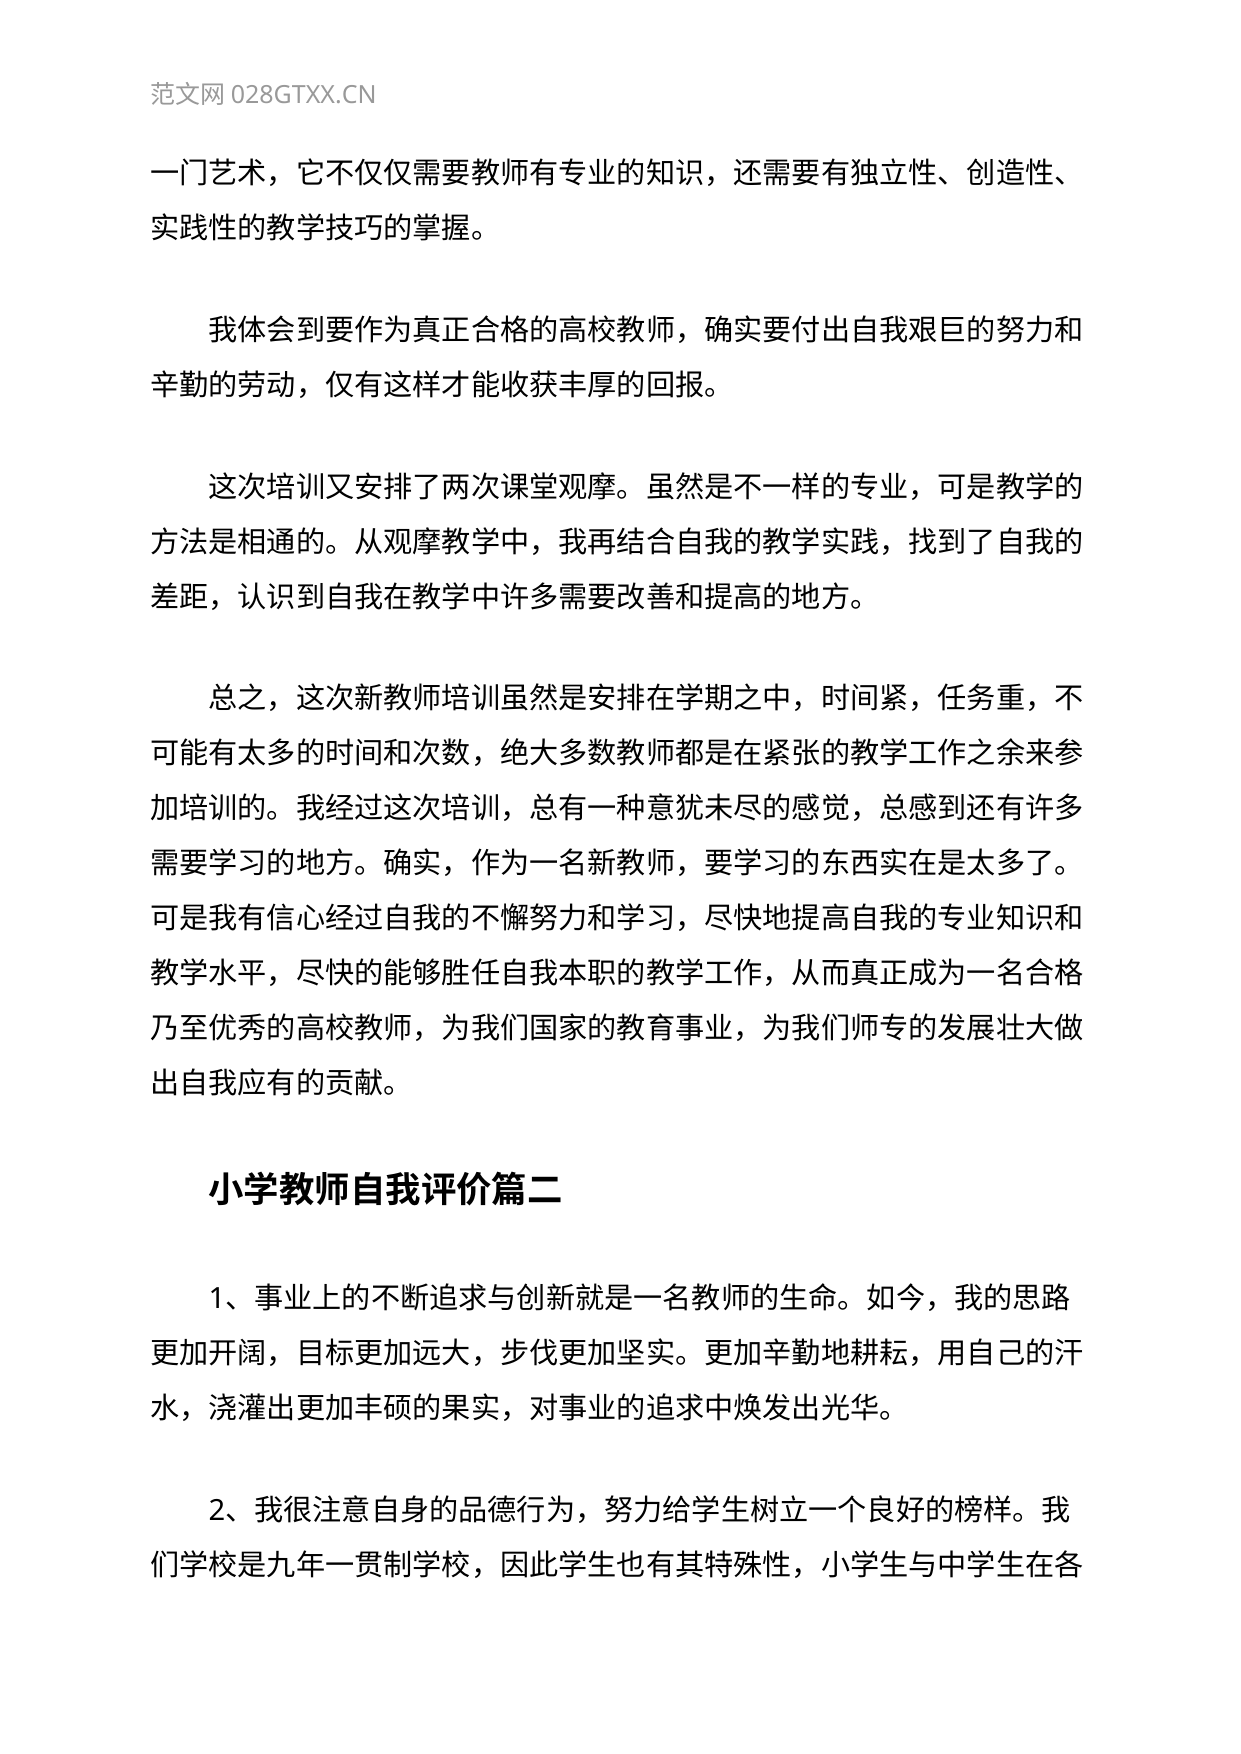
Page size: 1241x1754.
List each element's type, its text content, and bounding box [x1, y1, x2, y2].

text 小学教师自我评价篇二 [150, 1161, 1090, 1212]
text 1、事业上的不断追求与创新就是一名教师的生命。如今，我的思路更加开阔，目标更加远大，步伐更加坚实。更加辛勤地耕耘，用自己的汗水，浇灌出更加丰硕的果实，对事业的追求中焕发出光华。 [150, 1274, 1090, 1427]
text 这次培训又安排了两次课堂观摩。虽然是不一样的专业，可是教学的方法是相通的。从观摩教学中，我再结合自我的教学实践，找到了自我的差距，认识到自我在教学中许多需要改善和提高的地方。 [150, 463, 1090, 615]
text 我体会到要作为真正合格的高校教师，确实要付出自我艰巨的努力和辛勤的劳动，仅有这样才能收获丰厚的回报。 [150, 307, 1090, 404]
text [150, 150, 1090, 247]
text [150, 1486, 1090, 1583]
text 总之，这次新教师培训虽然是安排在学期之中，时间紧，任务重，不可能有太多的时间和次数，绝大多数教师都是在紧张的教学工作之余来参加培训的。我经过这次培训，总有一种意犹未尽的感觉，总感到还有许多需要学习的地方。确实，作为一名新教师，要学习的东西实在是太多了。可是我有信心经过自我的不懈努力和学习，尽快地提高自我的专业知识和教学水平，尽快的能够胜任自我本职的教学工作，从而真正成为一名合格乃至优秀的高校教师，为我们国家的教育事业，为我们师专的发展壮大做出自我应有的贡献。 [150, 675, 1090, 1101]
